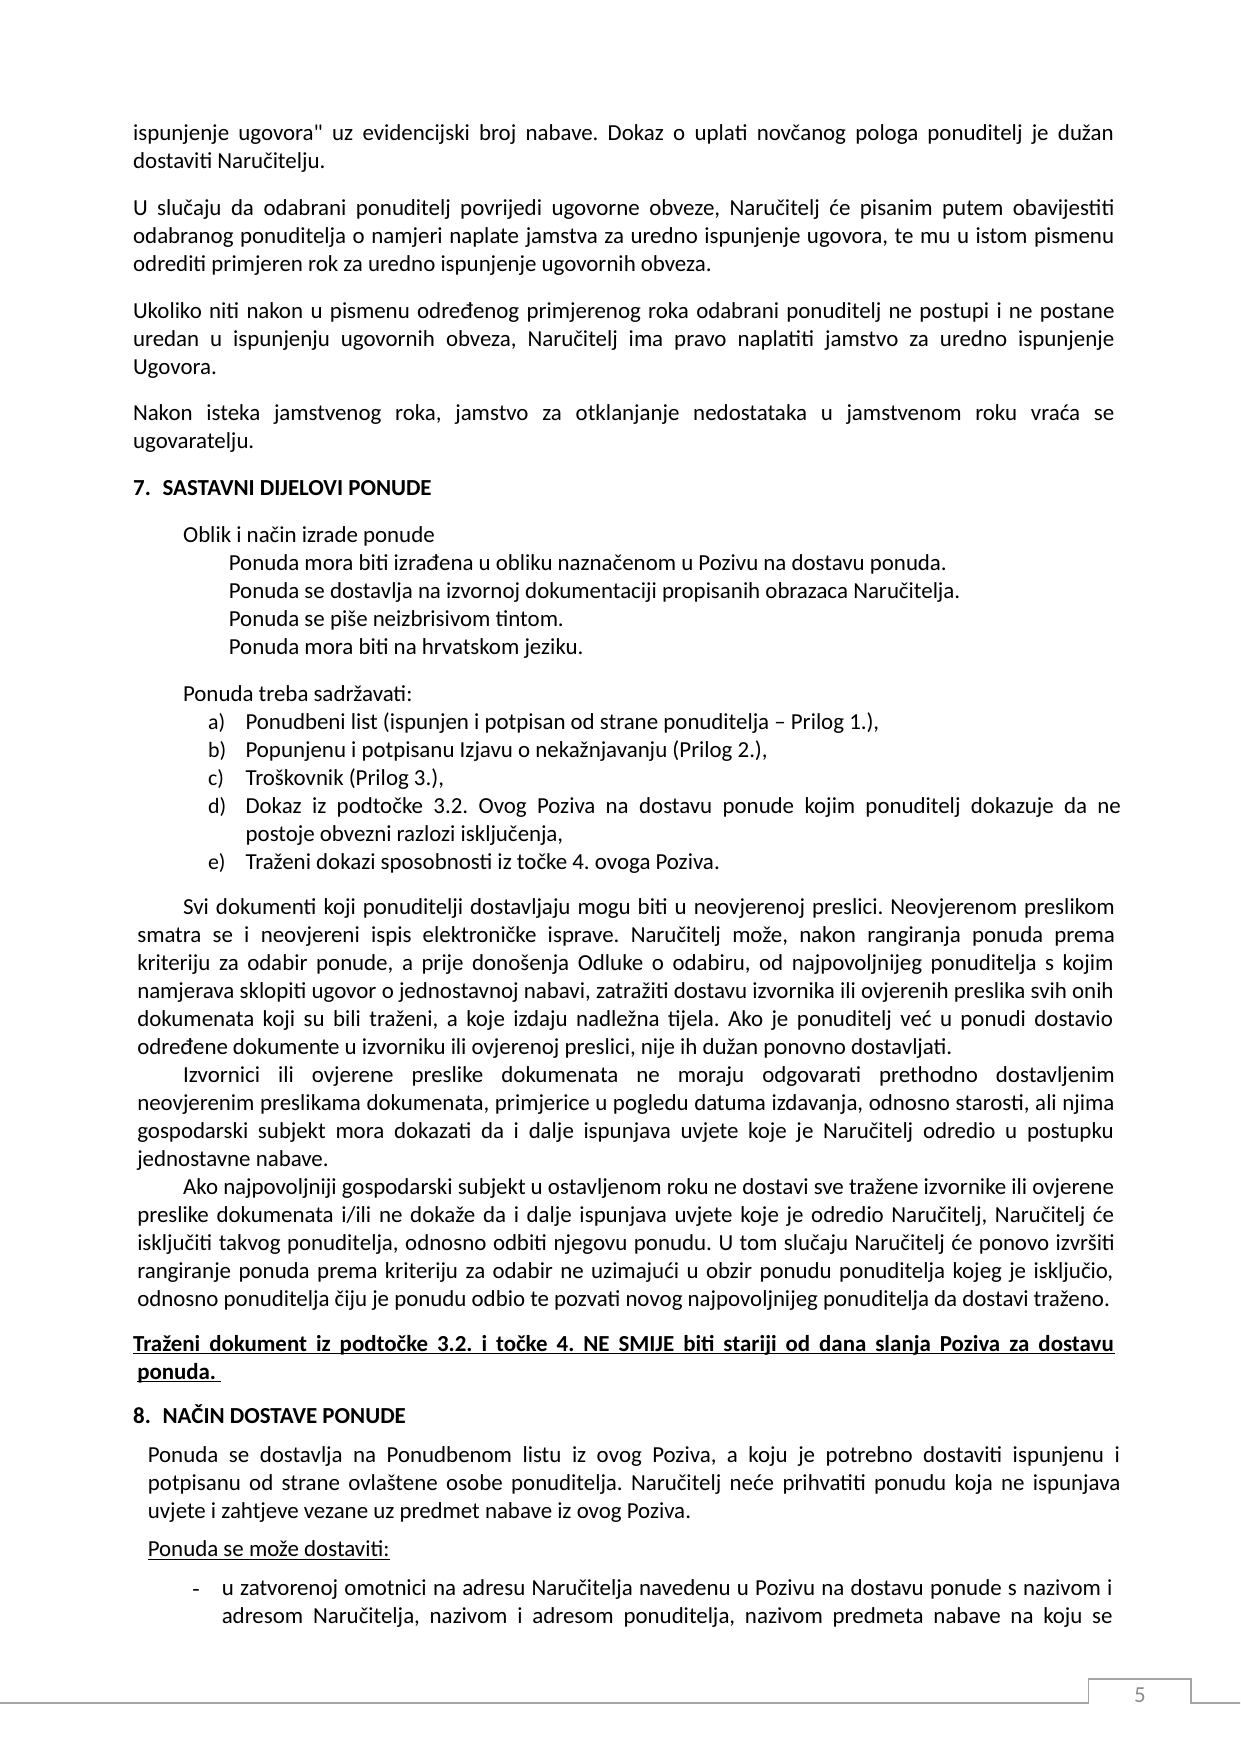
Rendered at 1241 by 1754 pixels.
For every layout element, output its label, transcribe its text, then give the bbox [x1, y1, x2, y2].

text U slučaju da odabrani ponuditelj povrijedi ugovorne obveze, Naručitelj će pisanim putem obavijestiti odabranog ponuditelja o namjeri naplate jamstva za uredno ispunjenje ugovora, te mu u istom pismenu odrediti primjeren rok za uredno ispunjenje ugovornih obveza. [133, 193, 1116, 277]
text 8. NAČIN DOSTAVE PONUDE [133, 1401, 1122, 1429]
list Traženi dokazi sposobnosti iz točke 4. ovoga Poziva. [208, 847, 1122, 875]
text Izvornici ili ovjerene preslike dokumenata ne moraju odgovarati prethodno dostavljenim neovjerenim preslikama dokumenata, primjerice u pogledu datuma izdavanja, odnosno starosti, ali njima gospodarski subjekt mora dokazati da i dalje ispunjava uvjete koje je Naručitelj odredio u postupku jednostavne nabave. [137, 1060, 1116, 1172]
text Ponuda se može dostaviti: [148, 1534, 1122, 1563]
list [192, 1573, 1114, 1629]
text Traženi dokument iz podtočke 3.2. i točke 4. NE SMIJE biti stariji od dana slanja Poziva za dostavu ponuda. [133, 1329, 1116, 1385]
text Ponuda mora biti na hrvatskom jeziku. [183, 632, 1122, 660]
list Popunjenu i potpisanu Izjavu o nekažnjavanju (Prilog 2.), [208, 735, 1122, 763]
text Nakon isteka jamstvenog roka, jamstvo za otklanjanje nedostataka u jamstvenom roku vraća se ugovaratelju. [133, 398, 1116, 454]
text Svi dokumenti koji ponuditelji dostavljaju mogu biti u neovjerenoj preslici. Neovjerenom preslikom smatra se i neovjereni ispis elektroničke isprave. Naručitelj može, nakon rangiranja ponuda prema kriteriju za odabir ponude, a prije donošenja Odluke o odabiru, od najpovoljnijeg ponuditelja s kojim namjerava sklopiti ugovor o jednostavnoj nabavi, zatražiti dostavu izvornika ili ovjerenih preslika svih onih dokumenata koji su bili traženi, a koje izdaju nadležna tijela. Ako je ponuditelj već u ponudi dostavio određene dokumente u izvorniku ili ovjerenoj preslici, nije ih dužan ponovno dostavljati. [137, 892, 1116, 1060]
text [133, 118, 1116, 174]
text Ako najpovoljniji gospodarski subjekt u ostavljenom roku ne dostavi sve tražene izvornike ili ovjerene preslike dokumenata i/ili ne dokaže da i dalje ispunjava uvjete koje je odredio Naručitelj, Naručitelj će isključiti takvog ponuditelja, odnosno odbiti njegovu ponudu. U tom slučaju Naručitelj će ponovo izvršiti rangiranje ponuda prema kriteriju za odabir ne uzimajući u obzir ponudu ponuditelja kojeg je isključio, odnosno ponuditelja čiju je ponudu odbio te pozvati novog najpovoljnijeg ponuditelja da dostavi traženo. [137, 1172, 1116, 1312]
text Ponuda se piše neizbrisivom tintom. [183, 604, 1122, 632]
text Ukoliko niti nakon u pismenu određenog primjerenog roka odabrani ponuditelj ne postupi i ne postane uredan u ispunjenju ugovornih obveza, Naručitelj ima pravo naplatiti jamstvo za uredno ispunjenje Ugovora. [133, 296, 1116, 380]
text Ponuda se dostavlja na izvornoj dokumentaciji propisanih obrazaca Naručitelja. [183, 576, 1122, 604]
list Troškovnik (Prilog 3.), [208, 763, 1122, 791]
text Ponuda se dostavlja na Ponudbenom listu iz ovog Poziva, a koju je potrebno dostaviti ispunjenu i potpisanu od strane ovlaštene osobe ponuditelja. Naručitelj neće prihvatiti ponudu koja ne ispunjava uvjete i zahtjeve vezane uz predmet nabave iz ovog Poziva. [148, 1440, 1122, 1524]
text Ponuda mora biti izrađena u obliku naznačenom u Pozivu na dostavu ponuda. [183, 548, 1122, 576]
text Oblik i način izrade ponude [133, 520, 1116, 548]
text Ponuda treba sadržavati: [133, 679, 1122, 707]
text 7. SASTAVNI DIJELOVI PONUDE [133, 473, 1116, 501]
list Dokaz iz podtočke 3.2. Ovog Poziva na dostavu ponude kojim ponuditelj dokazuje da ne postoje obvezni razlozi isključenja, [208, 791, 1122, 847]
list Ponudbeni list (ispunjen i potpisan od strane ponuditelja – Prilog 1.), [208, 707, 1122, 735]
